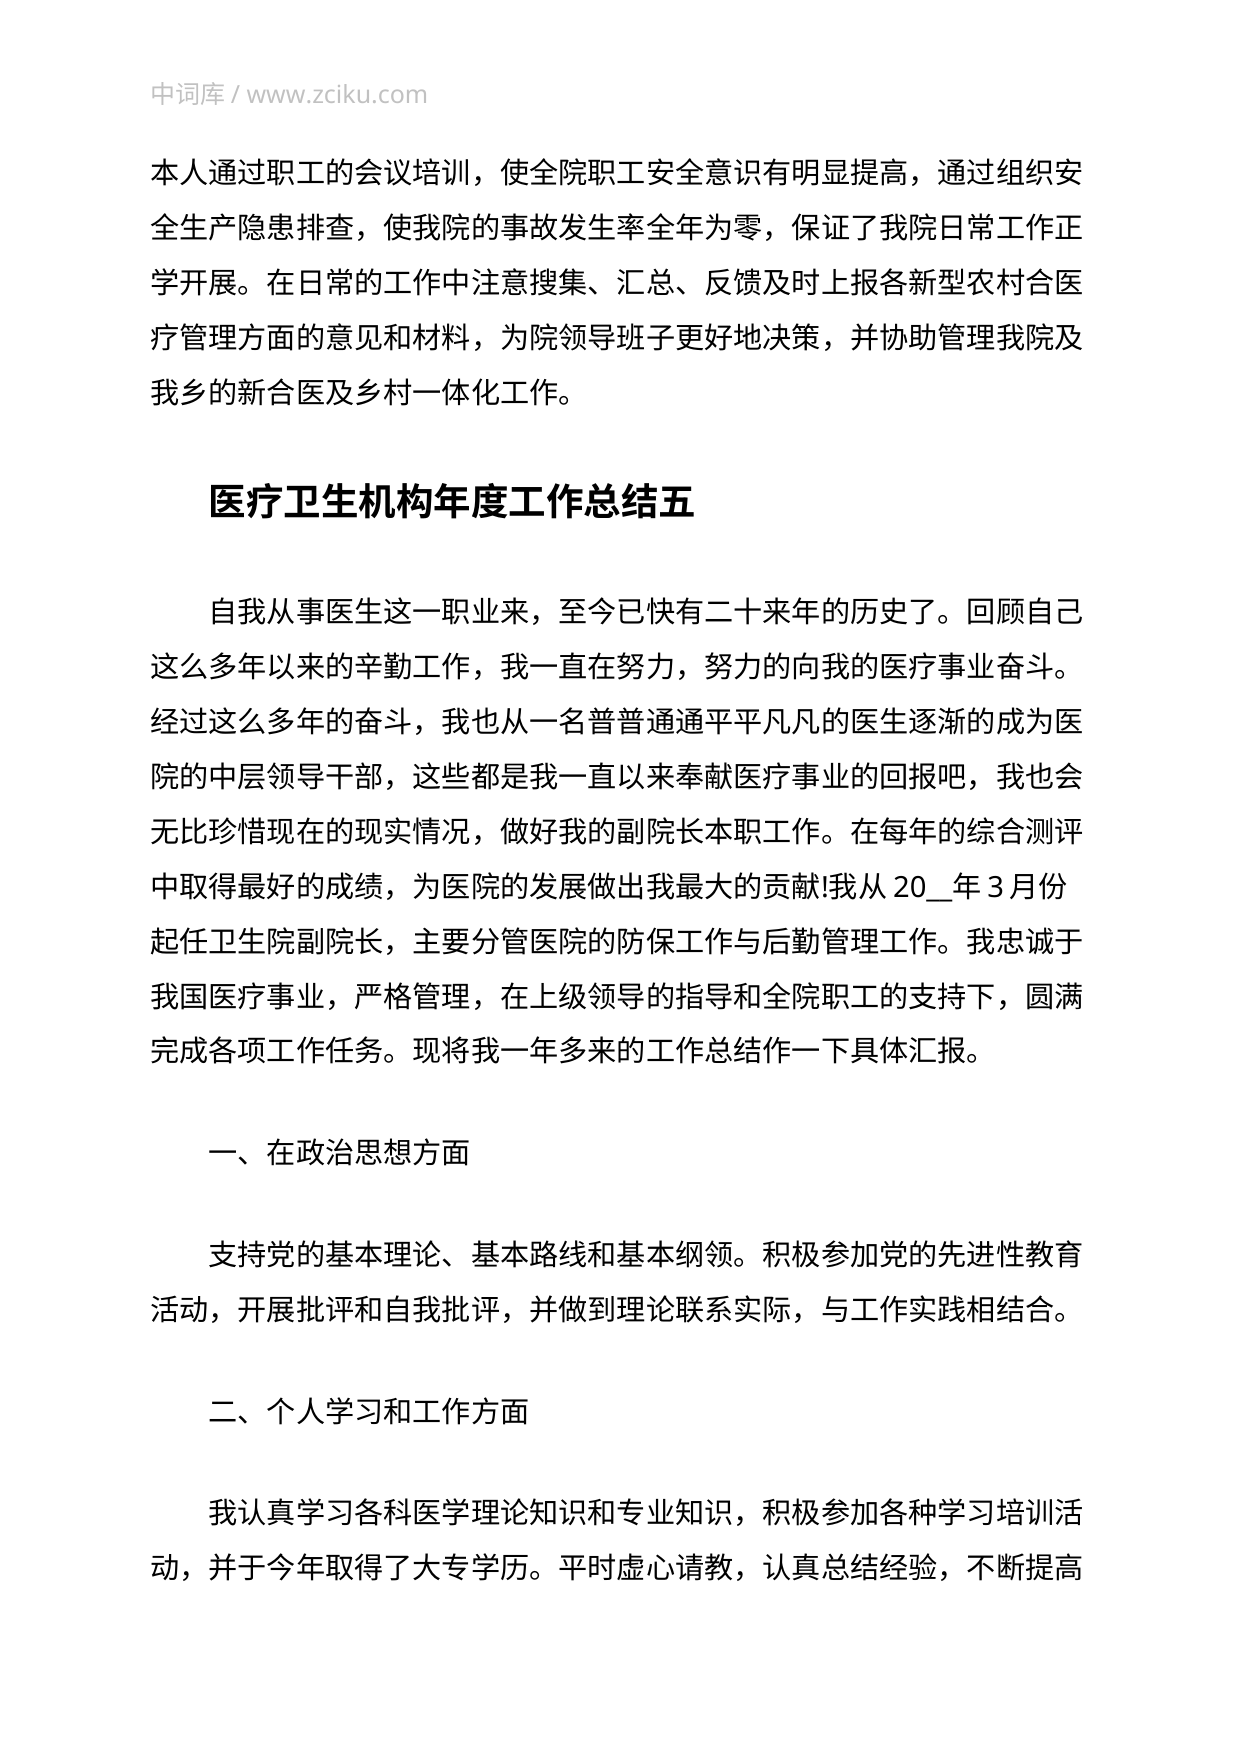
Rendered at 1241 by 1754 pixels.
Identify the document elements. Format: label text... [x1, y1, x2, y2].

text 一、在政治思想方面 [150, 1130, 1090, 1172]
text 自我从事医生这一职业来，至今已快有二十来年的历史了。回顾自己这么多年以来的辛勤工作，我一直在努力，努力的向我的医疗事业奋斗。经过这么多年的奋斗，我也从一名普普通通平平凡凡的医生逐渐的成为医院的中层领导干部，这些都是我一直以来奉献医疗事业的回报吧，我也会无比珍惜现在的现实情况，做好我的副院长本职工作。在每年的综合测评中取得最好的成绩，为医院的发展做出我最大的贡献!我从20__年3月份起任卫生院副院长，主要分管医院的防保工作与后勤管理工作。我忠诚于我国医疗事业，严格管理，在上级领导的指导和全院职工的支持下，圆满完成各项工作任务。现将我一年多来的工作总结作一下具体汇报。 [150, 589, 1090, 1070]
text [150, 1490, 1090, 1587]
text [150, 150, 1090, 412]
text 医疗卫生机构年度工作总结五 [150, 471, 1090, 526]
text 支持党的基本理论、基本路线和基本纲领。积极参加党的先进性教育活动，开展批评和自我批评，并做到理论联系实际，与工作实践相结合。 [150, 1232, 1090, 1329]
text 二、个人学习和工作方面 [150, 1388, 1090, 1431]
